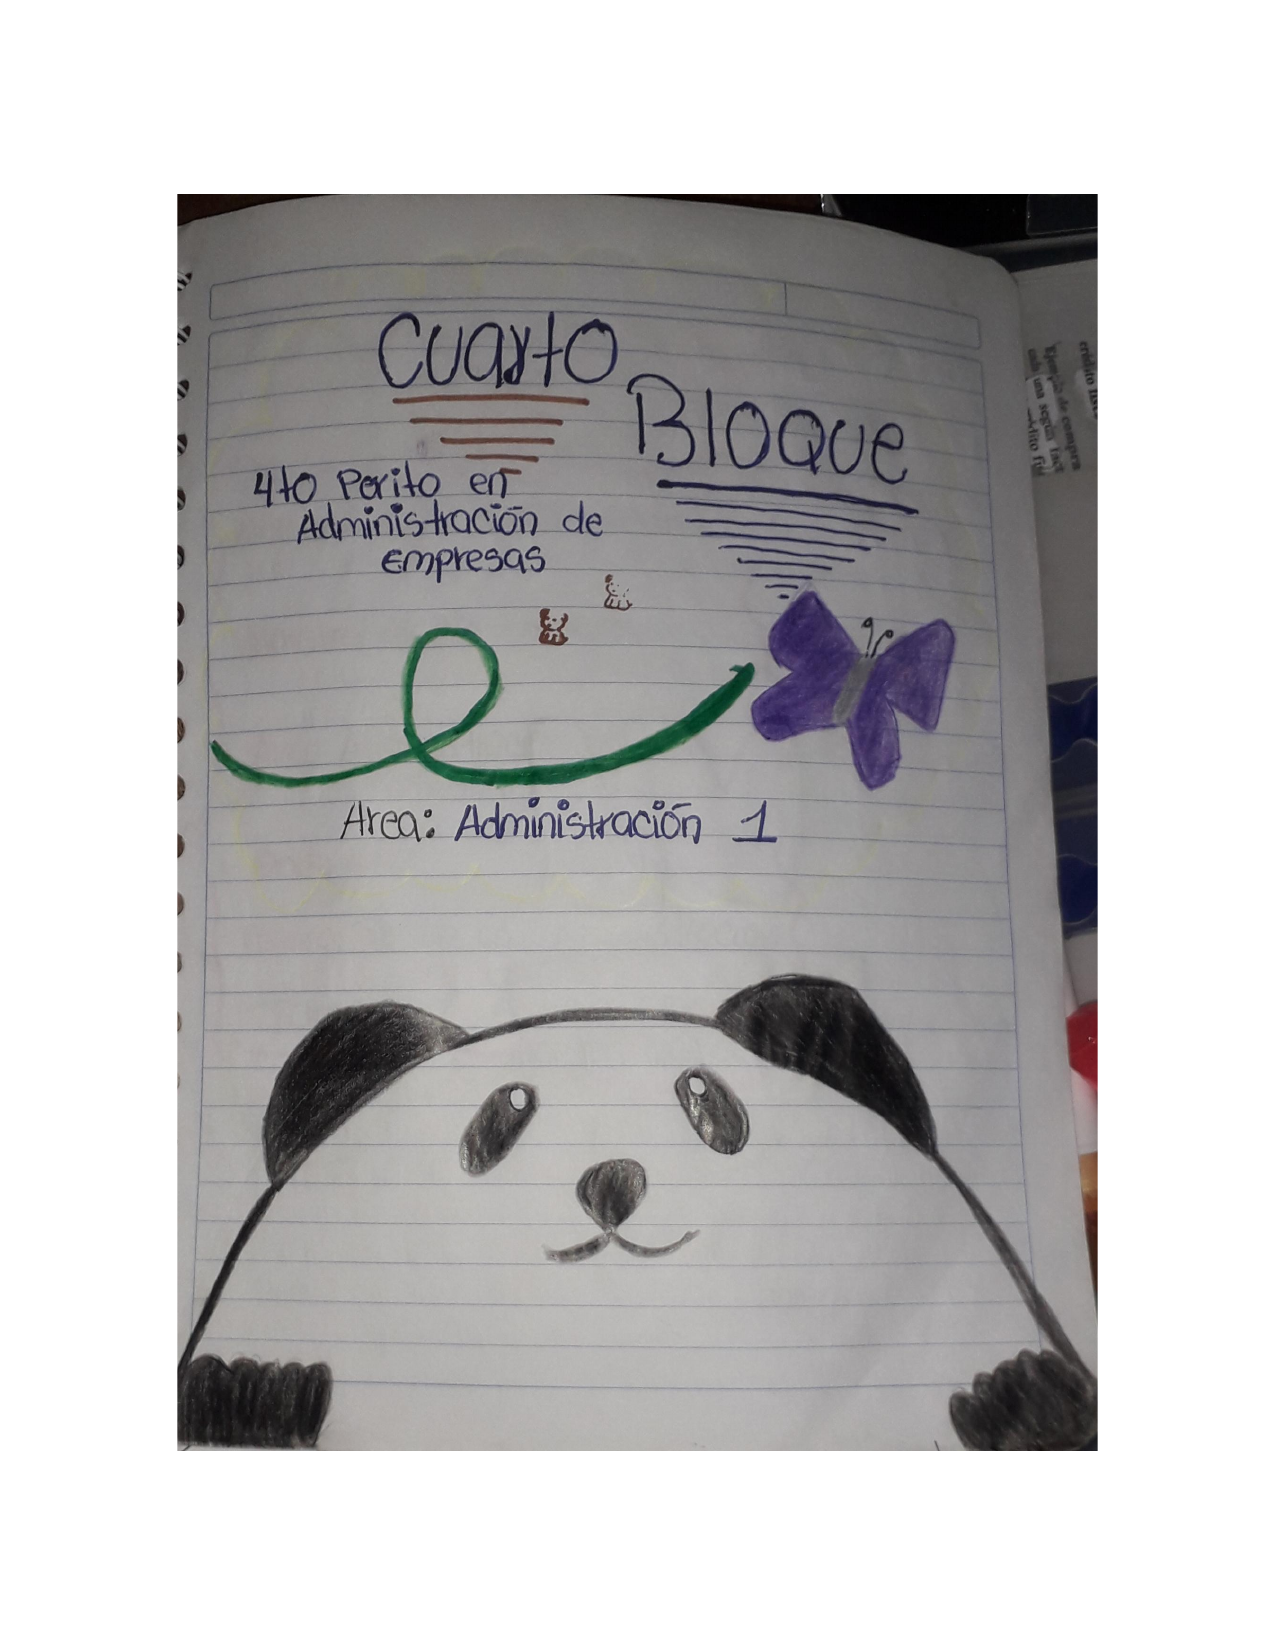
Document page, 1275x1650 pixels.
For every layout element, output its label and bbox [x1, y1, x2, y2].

picture [177, 194, 1098, 1451]
